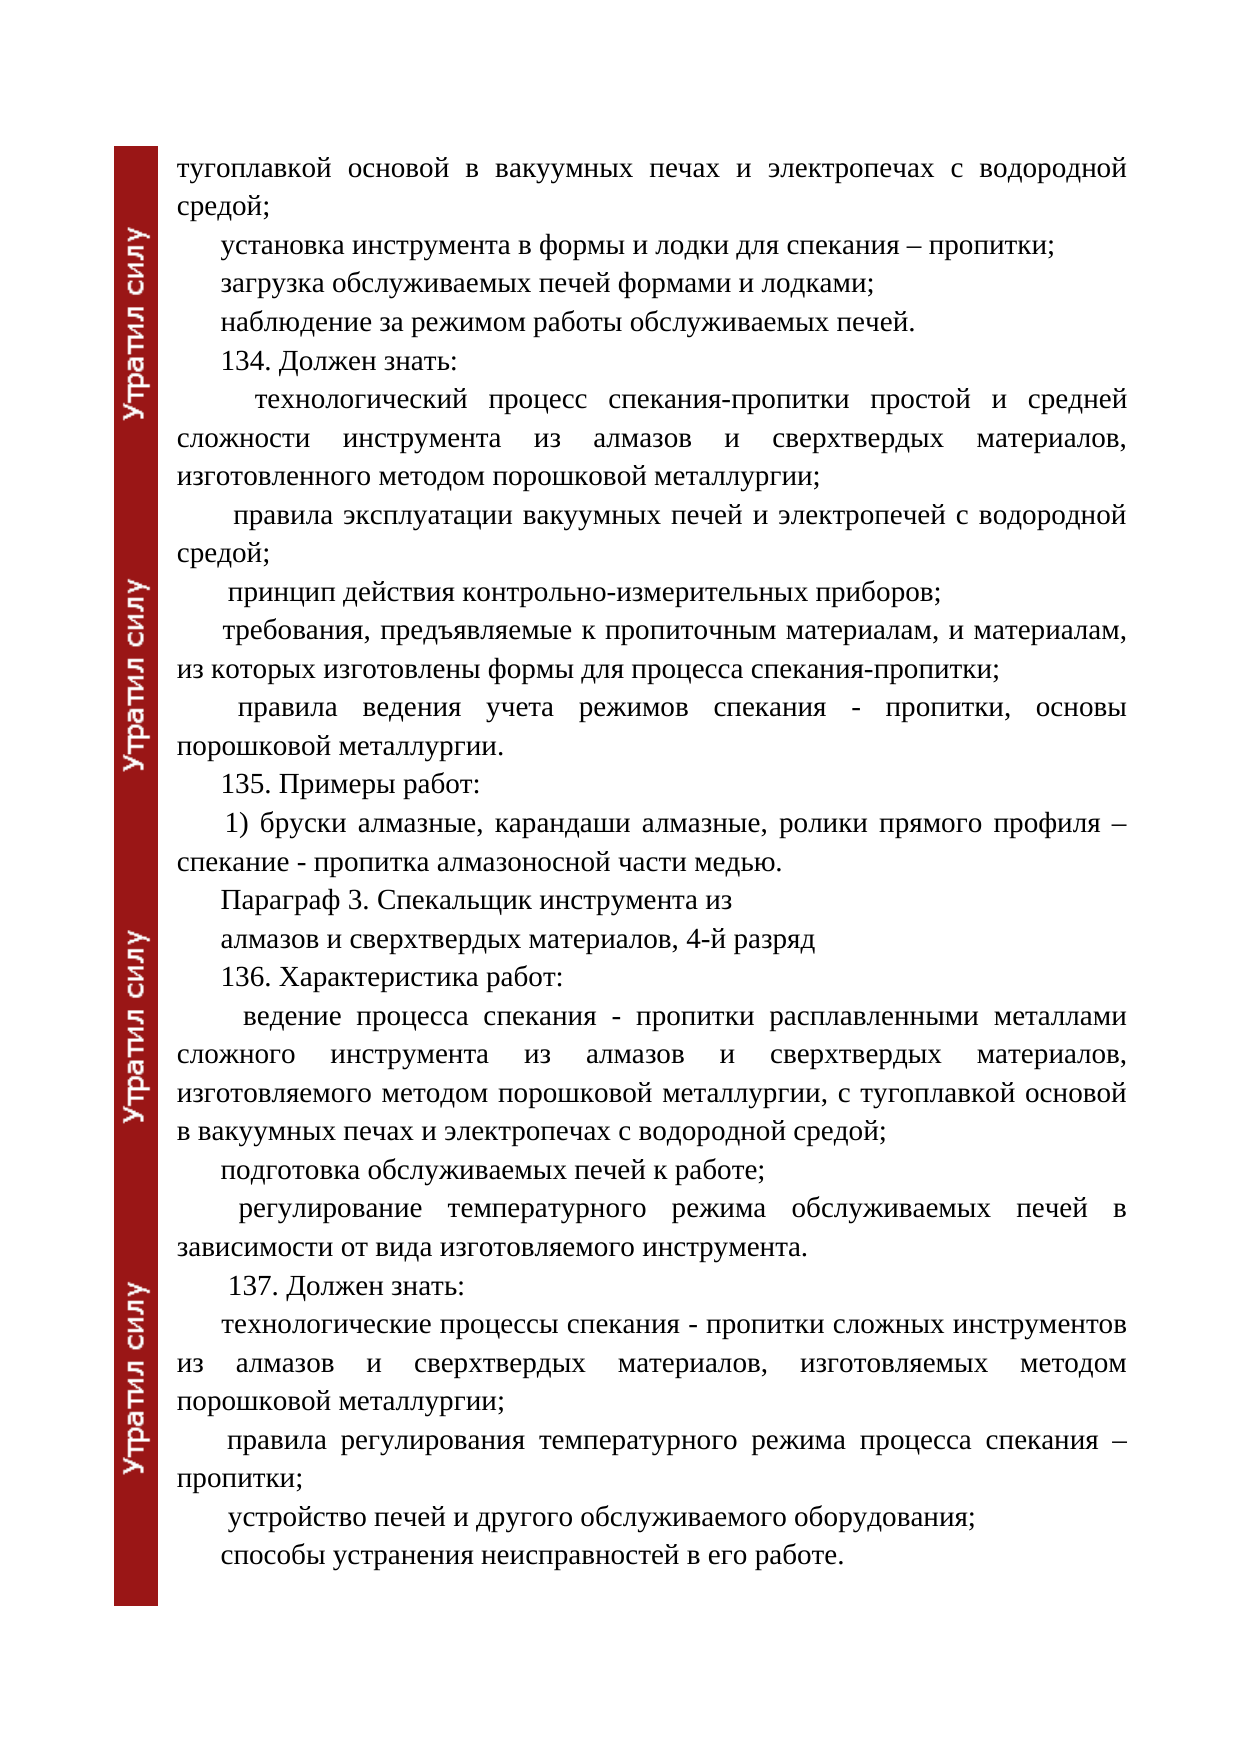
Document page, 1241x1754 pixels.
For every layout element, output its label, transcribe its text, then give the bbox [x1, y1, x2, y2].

picture [114, 1532, 158, 1537]
picture [114, 916, 158, 921]
picture [114, 1571, 158, 1606]
text правила ведения учета режимов спекания - пропитки, основы порошковой металлургии. [112, 689, 1128, 762]
text ведение процесса спекания - пропитки расплавленными металлами сложного инструмента из алмазов и сверхтвердых материалов, изготовляемого методом порошковой металлургии, с тугоплавкой основой в вакуумных печах и электропечах с водородной средой; [112, 998, 1128, 1147]
text 136. Характеристика работ: [112, 959, 1128, 993]
picture [114, 954, 158, 959]
text регулирование температурного режима обслуживаемых печей в зависимости от вида изготовляемого инструмента. [112, 1191, 1128, 1263]
text технологические процессы спекания - пропитки сложных инструментов из алмазов и сверхтвердых материалов, изготовляемых методом порошковой металлургии; [112, 1306, 1128, 1417]
text способы устранения неисправностей в его работе. [112, 1537, 1128, 1571]
text 137. Должен знать: [112, 1268, 1128, 1301]
text 134. Должен знать: [112, 343, 1128, 376]
text правила эксплуатации вакуумных печей и электропечей с водородной средой; [112, 497, 1128, 569]
picture [114, 492, 158, 497]
text принцип действия контрольно-измерительных приборов; [112, 574, 1128, 607]
picture [114, 1186, 158, 1191]
picture [114, 1417, 158, 1422]
picture [114, 338, 158, 343]
text правила регулирования температурного режима процесса спекания – пропитки; [112, 1422, 1128, 1494]
picture [114, 800, 158, 805]
text требования, предъявляемые к пропиточным материалам, и материалам, из которых изготовлены формы для процесса спекания-пропитки; [112, 612, 1128, 684]
picture [114, 146, 158, 150]
text установка инструмента в формы и лодки для спекания – пропитки; [112, 227, 1128, 261]
picture [114, 762, 158, 767]
picture [114, 877, 158, 882]
picture [114, 1494, 158, 1499]
text устройство печей и другого обслуживаемого оборудования; [112, 1499, 1128, 1532]
picture [114, 684, 158, 689]
picture [114, 376, 158, 381]
text алмазов и сверхтвердых материалов, 4-й разряд [112, 921, 1128, 954]
picture [114, 569, 158, 574]
picture [114, 222, 158, 227]
picture [114, 299, 158, 304]
picture [114, 261, 158, 266]
text Параграф 3. Спекальщик инструмента из [112, 882, 1128, 916]
text подготовка обслуживаемых печей к работе; [112, 1152, 1128, 1186]
text загрузка обслуживаемых печей формами и лодками; [112, 266, 1128, 299]
picture [114, 607, 158, 612]
text 135. Примеры работ: [112, 767, 1128, 800]
picture [114, 1263, 158, 1268]
text технологический процесс спекания-пропитки простой и средней сложности инструмента из алмазов и сверхтвердых материалов, изготовленного методом порошковой металлургии; [112, 381, 1128, 492]
picture [114, 993, 158, 998]
picture [114, 1301, 158, 1306]
text наблюдение за режимом работы обслуживаемых печей. [112, 304, 1128, 338]
picture [114, 1147, 158, 1152]
text 1) бруски алмазные, карандаши алмазные, ролики прямого профиля – спекание - пропитка алмазоносной части медью. [112, 805, 1128, 877]
